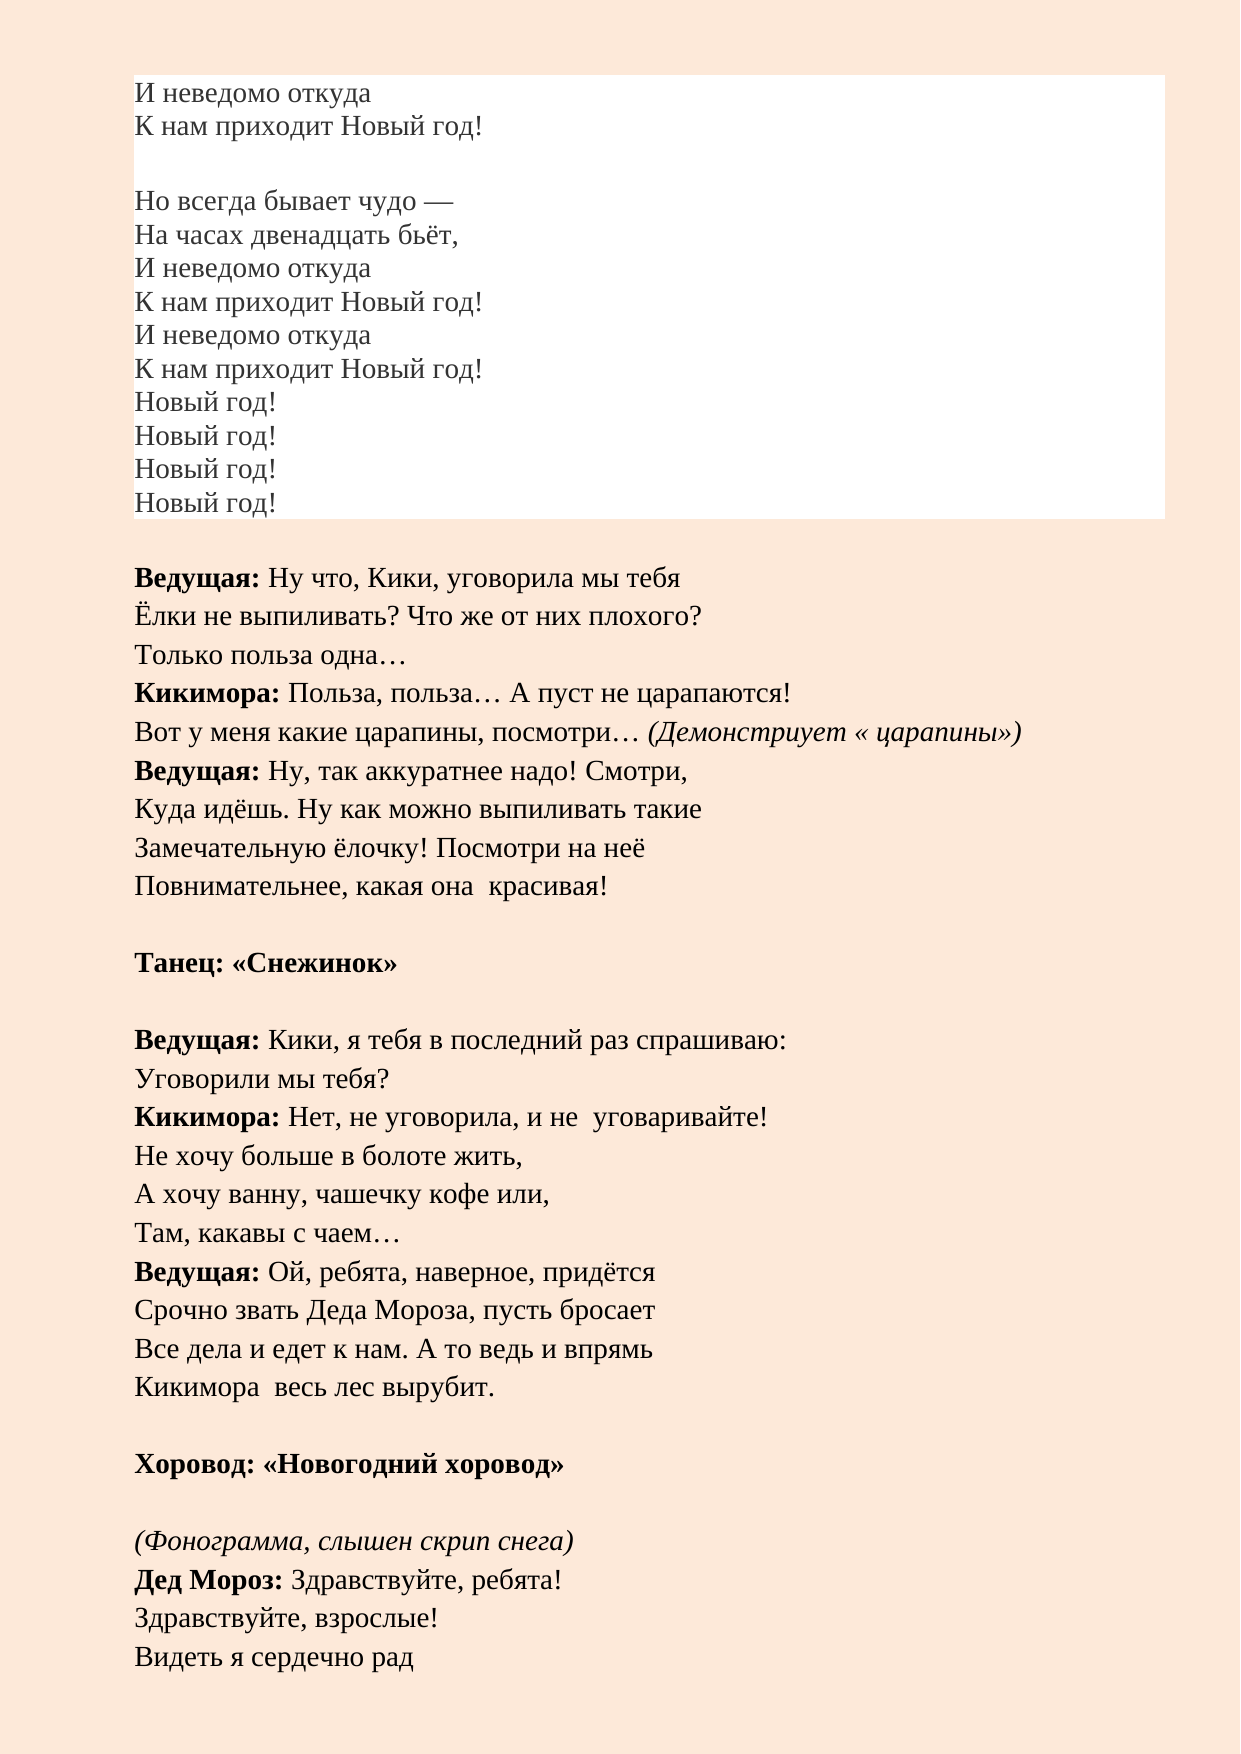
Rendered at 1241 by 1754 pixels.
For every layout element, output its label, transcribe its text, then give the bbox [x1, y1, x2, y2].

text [134, 75, 1165, 142]
text Повнимательнее, какая она красивая! [134, 868, 1165, 902]
text Кикимора: Польза, польза… А пуст не царапаются! [134, 676, 1165, 709]
text Кикимора весь лес вырубит. [134, 1369, 1165, 1403]
text Ёлки не выпиливать? Что же от них плохого? [134, 598, 1165, 632]
text Все дела и едет к нам. А то ведь и впрямь [134, 1331, 1165, 1364]
text Вот у меня какие царапины, посмотри… (Демонстриует « царапины») [134, 714, 1165, 748]
text Не хочу больше в болоте жить, [134, 1138, 1165, 1172]
text Ведущая: Кики, я тебя в последний раз спрашиваю: [134, 1022, 1165, 1056]
text Видеть я сердечно рад [134, 1639, 1165, 1673]
text Куда идёшь. Ну как можно выпиливать такие [134, 791, 1165, 825]
text Только польза одна… [134, 637, 1165, 671]
text Хоровод: «Новогодний хоровод» [134, 1446, 1165, 1480]
text Но всегда бывает чудо — На часах двенадцать бьёт, И неведомо откуда К нам приходит Новый год! И неведомо откуда К нам приходит Новый год! Новый год! Новый год! Новый год! Новый год! [134, 183, 1165, 519]
text (Фонограмма, слышен скрип снега) [134, 1523, 1165, 1557]
text Ведущая: Ой, ребята, наверное, придётся [134, 1254, 1165, 1287]
text А хочу ванну, чашечку кофе или, [134, 1177, 1165, 1210]
text Уговорили мы тебя? [134, 1061, 1165, 1094]
text Дед Мороз: Здравствуйте, ребята! [134, 1562, 1165, 1596]
text Ведущая: Ну что, Кики, уговорила мы тебя [134, 560, 1165, 593]
text Кикимора: Нет, не уговорила, и не уговаривайте! [134, 1099, 1165, 1133]
text Там, какавы с чаем… [134, 1215, 1165, 1249]
text Ведущая: Ну, так аккуратнее надо! Смотри, [134, 753, 1165, 786]
text Танец: «Снежинок» [134, 945, 1165, 979]
text Здравствуйте, взрослые! [134, 1601, 1165, 1634]
text Срочно звать Деда Мороза, пусть бросает [134, 1292, 1165, 1326]
text Замечательную ёлочку! Посмотри на неё [134, 830, 1165, 863]
